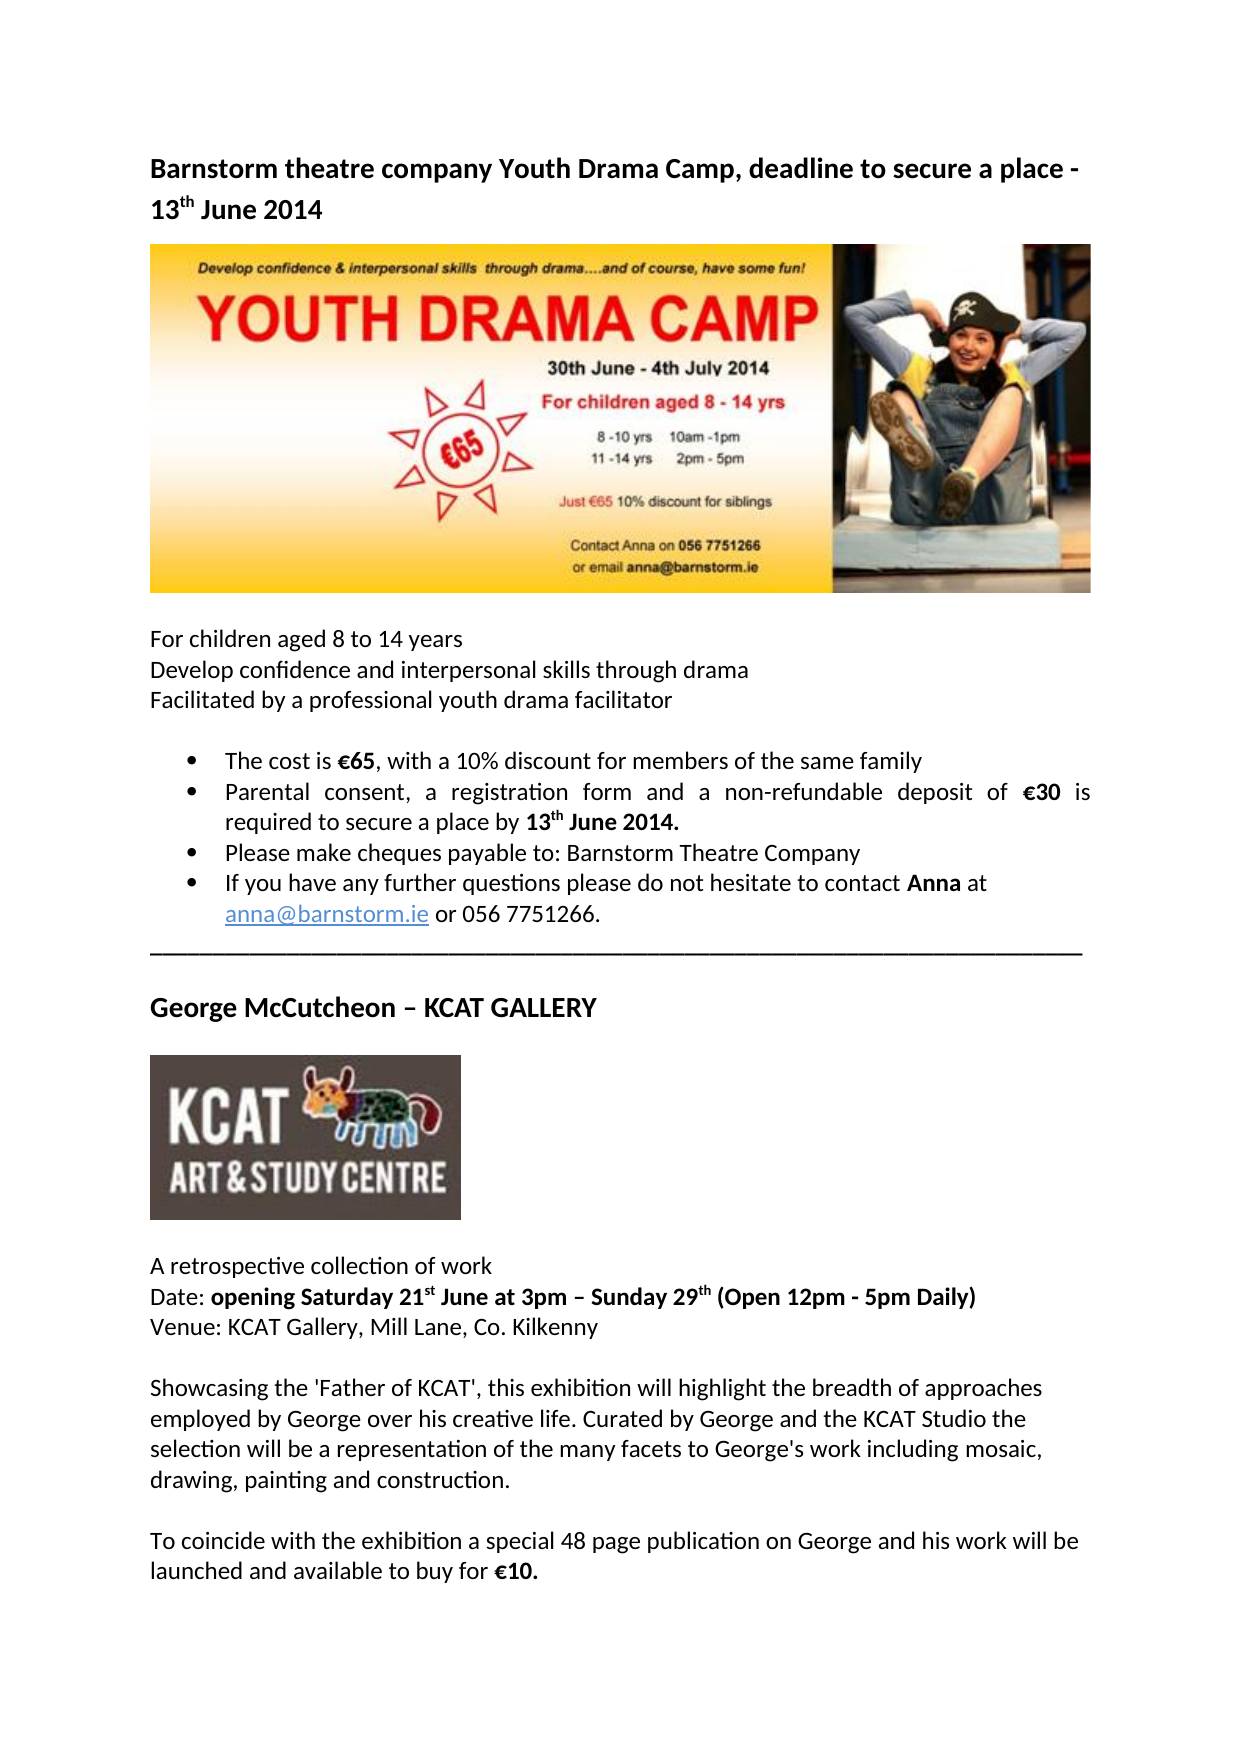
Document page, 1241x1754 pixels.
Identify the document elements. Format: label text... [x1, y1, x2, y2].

list If you have any further questions please do not hesitate to contact Anna at anna@barnstorm.ie or 056 7751266. [187, 867, 1090, 928]
list Parental consent, a registration form and a non-refundable deposit of €30 is required to secure a place by 13th June 2014. [187, 776, 1090, 837]
picture [150, 244, 1091, 593]
text Facilitated by a professional youth drama facilitator [150, 684, 1090, 715]
subtitle Date: opening Saturday 21st June at 3pm – Sunday 29th (Open 12pm - 5pm Daily) Venue: KCAT Gallery, Mill Lane, Co. Kilkenny [150, 1281, 1090, 1342]
subtitle George McCutcheon – KCAT GALLERY [150, 989, 1090, 1025]
subtitle A retrospective collection of work [150, 1250, 1090, 1281]
list Please make cheques payable to: Barnstorm Theatre Company [187, 837, 1090, 867]
text To coincide with the exhibition a special 48 page publication on George and his work will be launched and available to buy for €10. [150, 1494, 1090, 1586]
text For children aged 8 to 14 years [150, 623, 1090, 654]
text Develop confidence and interpersonal skills through drama [150, 654, 1090, 684]
text Barnstorm theatre company Youth Drama Camp, deadline to secure a place - 13th June 2014 [150, 150, 1090, 227]
list The cost is €65, with a 10% discount for members of the same family [187, 745, 1090, 776]
text Showcasing the 'Father of KCAT', this exhibition will highlight the breadth of approaches employed by George over his creative life. Curated by George and the KCAT Studio the selection will be a representation of the many facets to George's work including mosaic, drawing, painting and construction. [150, 1372, 1090, 1494]
text ___________________________________________________________________________ [150, 928, 1090, 959]
picture [150, 1055, 461, 1220]
